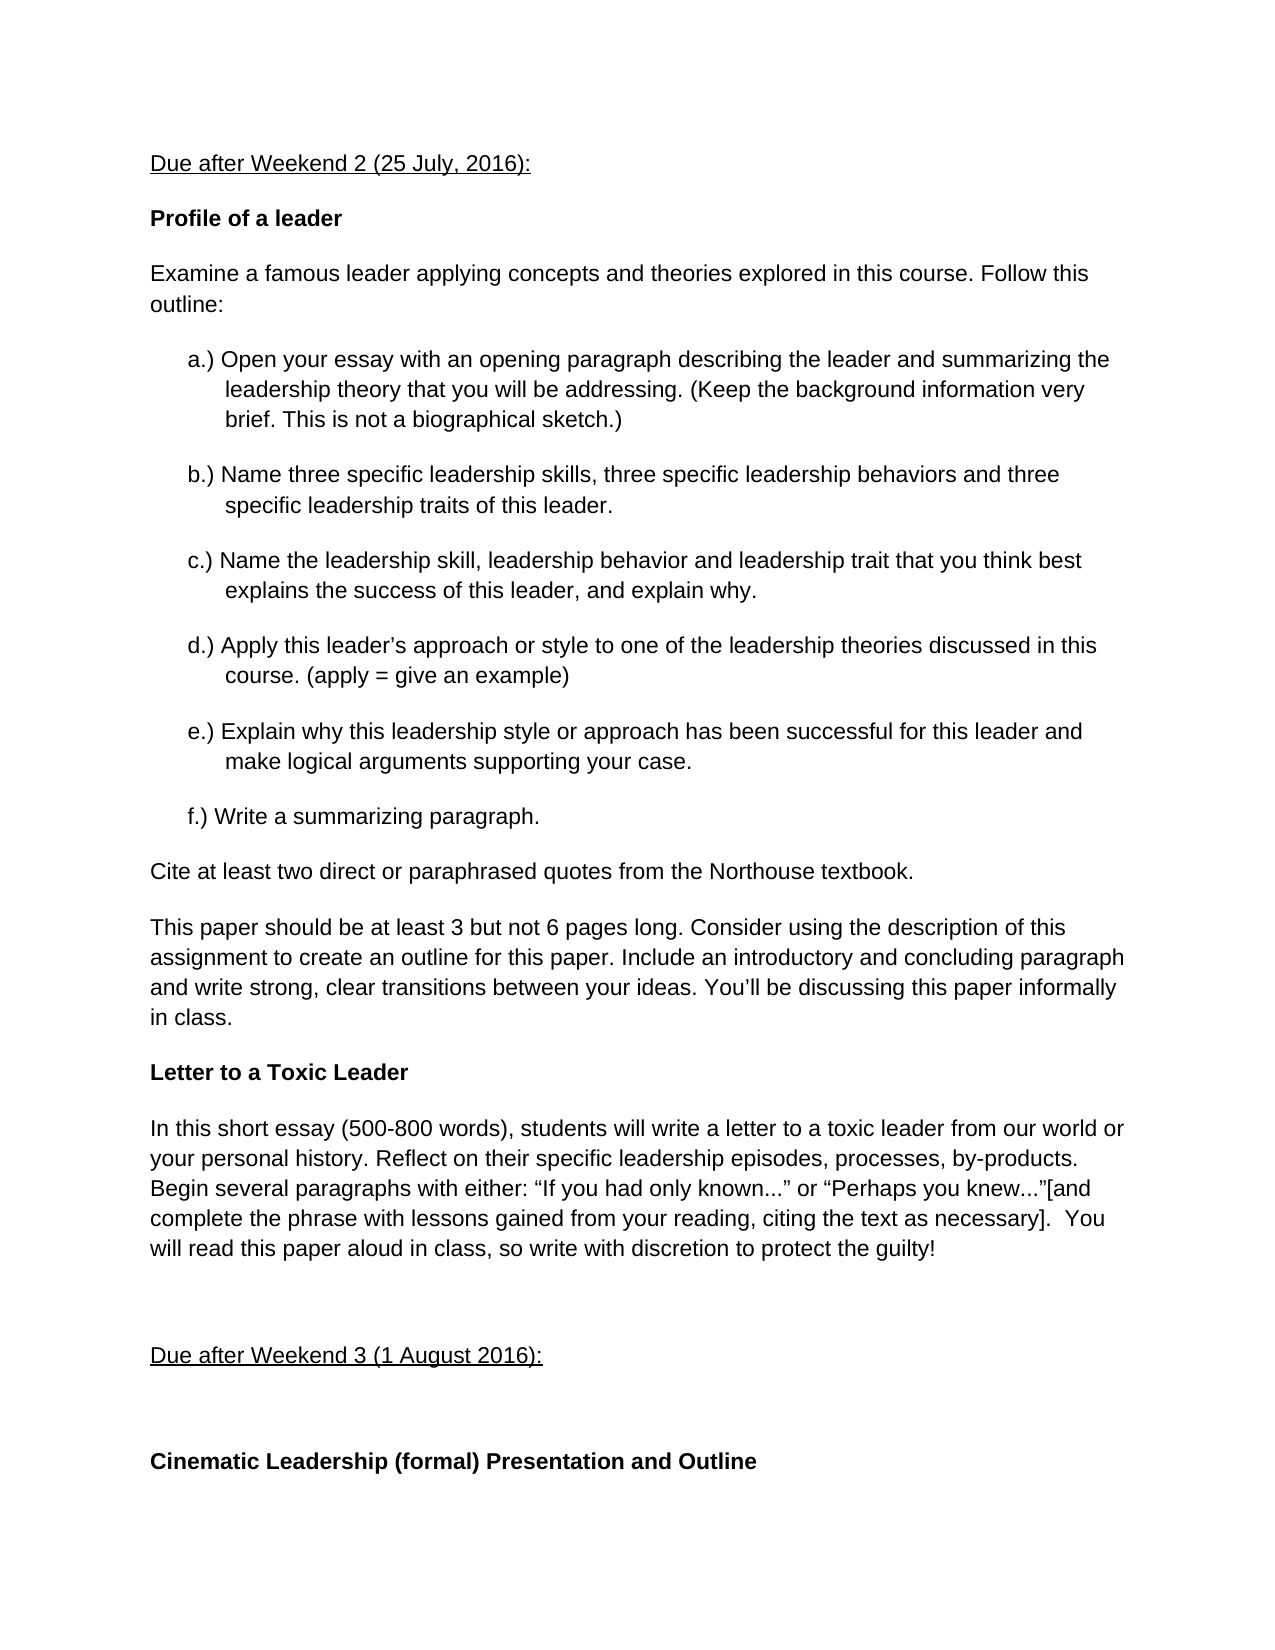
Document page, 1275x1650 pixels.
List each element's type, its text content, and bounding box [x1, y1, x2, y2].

text This paper should be at least 3 but not 6 pages long. Consider using the description of this assignment to create an outline for this paper. Include an introductory and concluding paragraph and write strong, clear transitions between your ideas. You’ll be discussing this paper informally in class. [150, 913, 1125, 1031]
text b.) Name three specific leadership skills, three specific leadership behaviors and three specific leadership traits of this leader. [187, 461, 1125, 518]
text f.) Write a summarizing paragraph. [187, 803, 1125, 829]
text c.) Name the leadership skill, leadership behavior and leadership trait that you think best explains the success of this leader, and explain why. [187, 547, 1125, 603]
text Examine a famous leader applying concepts and theories explored in this course. Follow this outline: [150, 260, 1125, 317]
text Profile of a leader [150, 205, 1125, 232]
text d.) Apply this leader’s approach or style to one of the leadership theories discussed in this course. (apply = give an example) [187, 632, 1125, 689]
text a.) Open your essay with an opening paragraph describing the leader and summarizing the leadership theory that you will be addressing. (Keep the background information very brief. This is not a biographical sketch.) [187, 346, 1125, 433]
text Cinematic Leadership (formal) Presentation and Outline [150, 1448, 1125, 1474]
text Cite at least two direct or paraphrased quotes from the Northouse textbook. [150, 858, 1125, 885]
text In this short essay (500-800 words), students will write a letter to a toxic leader from our world or your personal history. Reflect on their specific leadership episodes, processes, by-products. Begin several paragraphs with either: “If you had only known...” or “Perhaps you knew...”[and complete the phrase with lessons gained from your reading, citing the text as necessary]. You will read this paper aloud in class, so write with discretion to protect the guilty! [150, 1114, 1125, 1262]
text Due after Weekend 2 (25 July, 2016): [150, 150, 1125, 176]
text Due after Weekend 3 (1 August 2016): [150, 1342, 1125, 1368]
text e.) Explain why this leadership style or approach has been successful for this leader and make logical arguments supporting your case. [187, 718, 1125, 774]
text Letter to a Toxic Leader [150, 1059, 1125, 1086]
